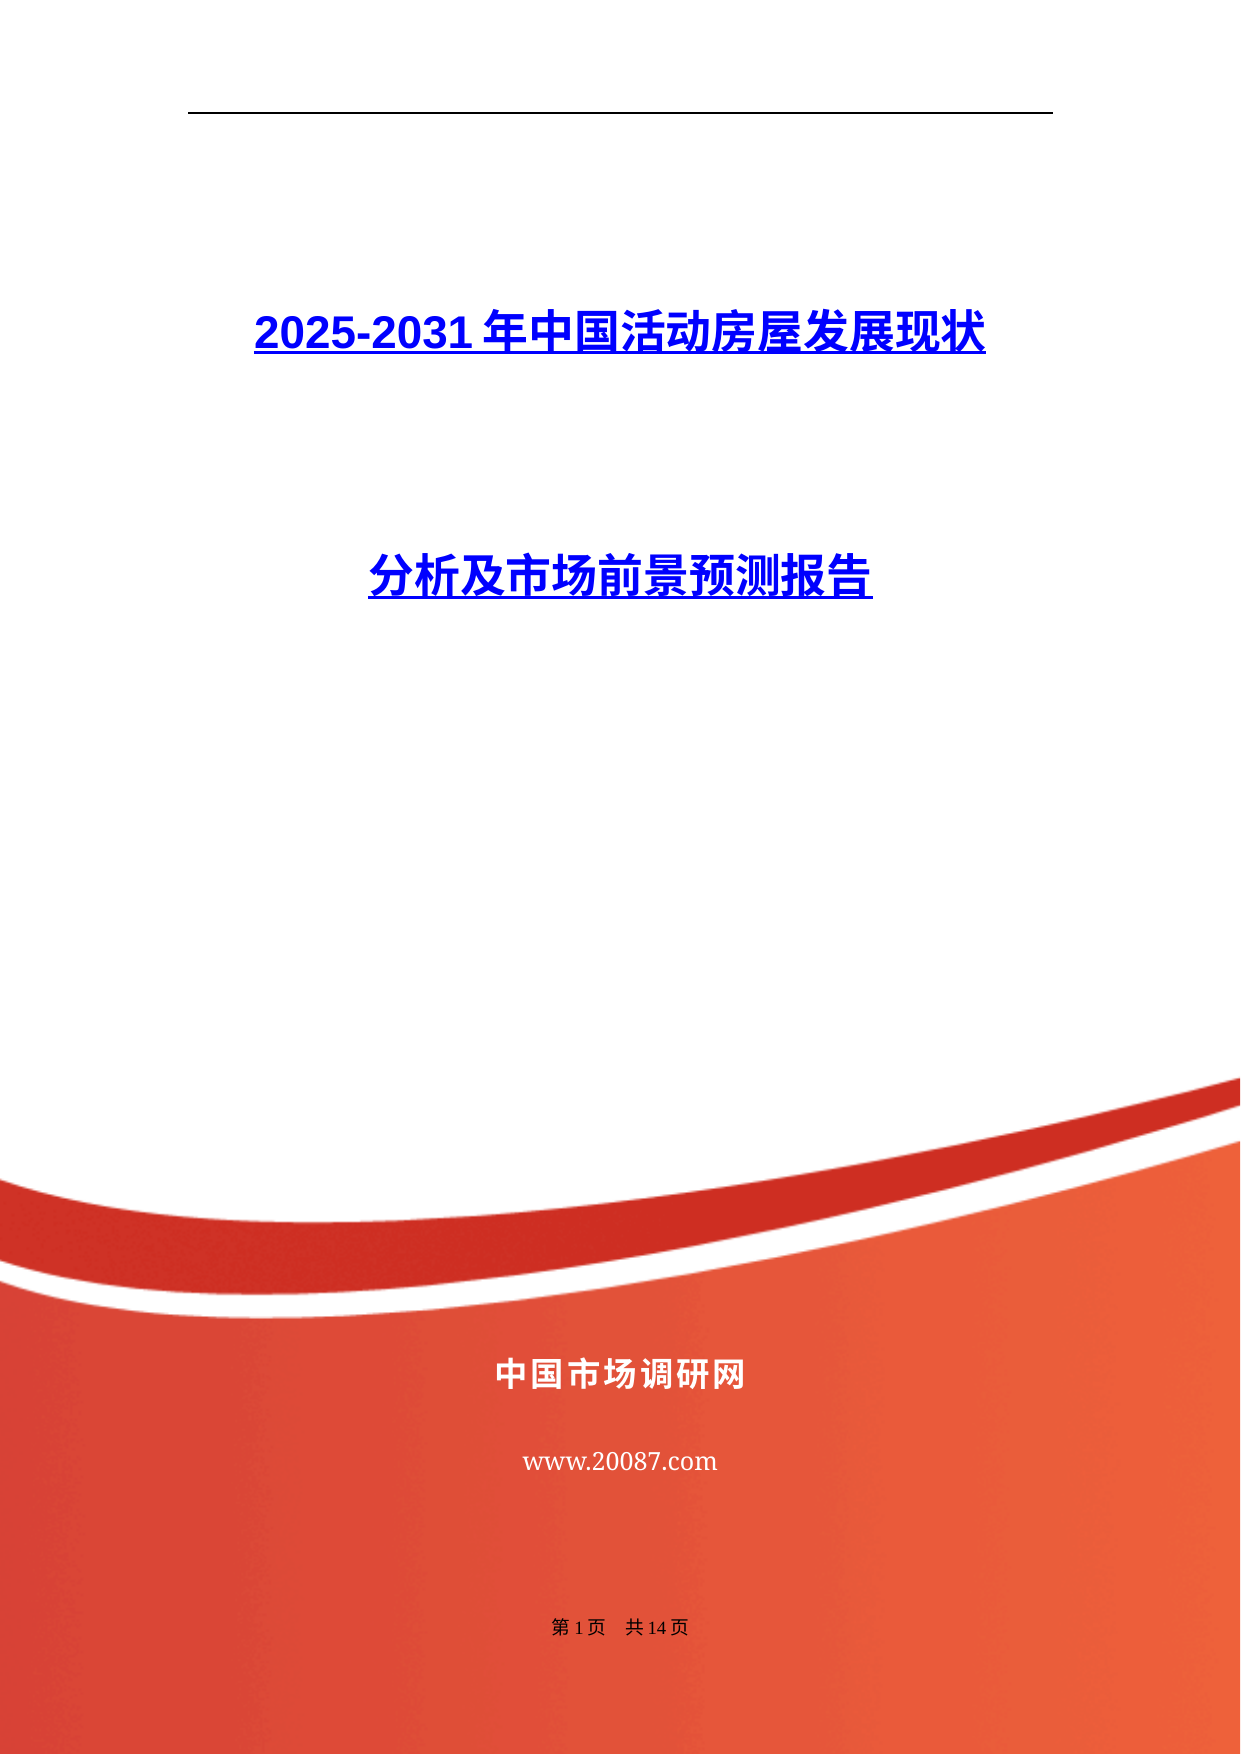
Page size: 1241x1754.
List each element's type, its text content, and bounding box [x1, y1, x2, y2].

subtitle 中国市场调研网 [187, 1339, 1053, 1404]
picture [0, 1006, 1241, 1754]
table_header 2025-2031年中国活动房屋发展现状分析及市场前景预测报告 [188, 207, 1053, 773]
text www.20087.com [187, 1428, 1053, 1493]
